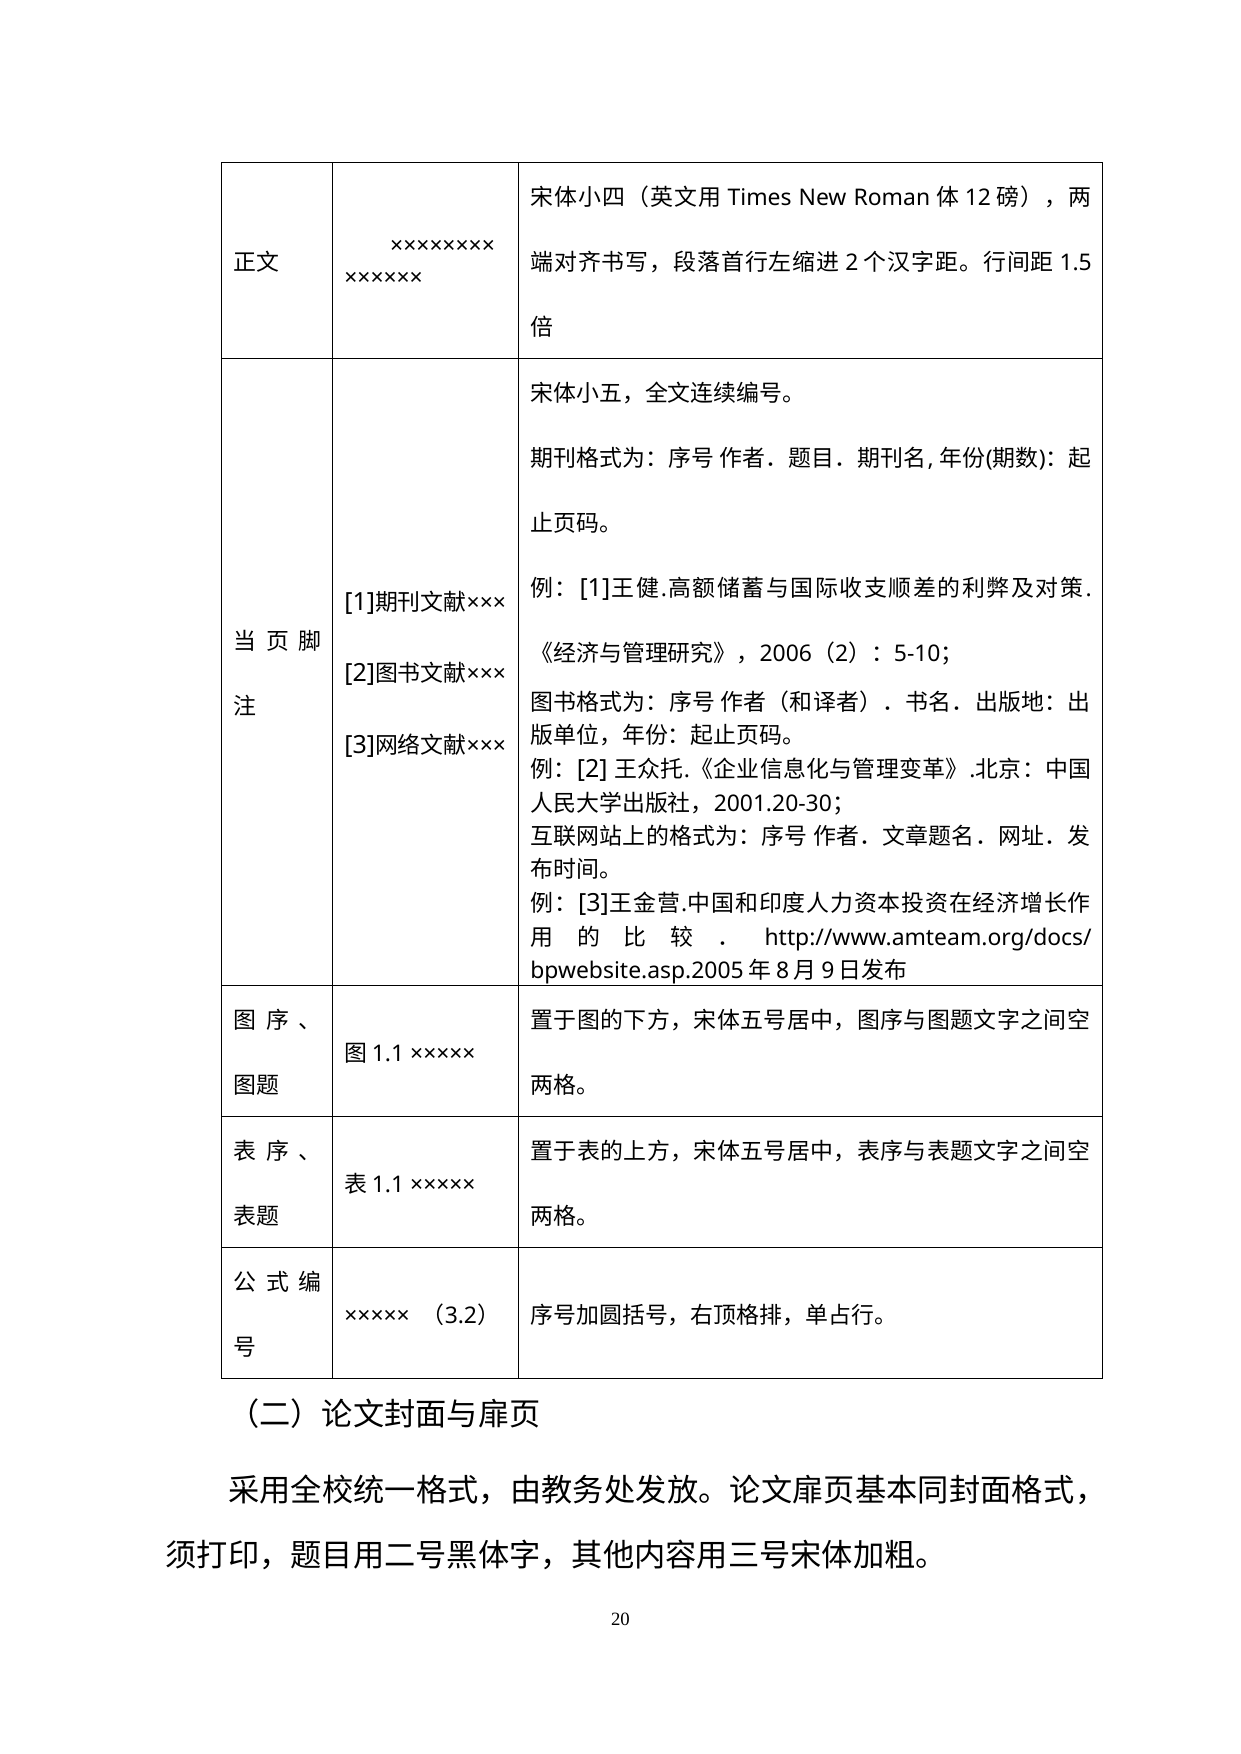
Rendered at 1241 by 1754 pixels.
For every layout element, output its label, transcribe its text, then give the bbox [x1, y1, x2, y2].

table_cell ×××××××××××××× [333, 163, 518, 358]
table_cell 置于图的下方，宋体五号居中，图序与图题文字之间空两格。 [519, 986, 1102, 1116]
table_cell 公式编号 [222, 1248, 332, 1378]
table_cell 置于表的上方，宋体五号居中，表序与表题文字之间空两格。 [519, 1117, 1102, 1247]
table_cell 图序、图题 [222, 986, 332, 1116]
table_cell 序号加圆括号，右顶格排，单占行。 [519, 1248, 1102, 1378]
text 采用全校统一格式，由教务处发放。论文扉页基本同封面格式，须打印，题目用二号黑体字，其他内容用三号宋体加粗。 [165, 1456, 1075, 1586]
table_cell 表序、表题 [222, 1117, 332, 1247]
table_cell 宋体小四（英文用Times New Roman体），两端对齐书写，段落首行左缩进2个汉字距。行间距1.5倍 [519, 163, 1102, 358]
table_cell ××××× （3.2） [333, 1248, 518, 1378]
text （二）论文封面与扉页 [165, 1379, 1075, 1444]
table_cell 正文 [222, 163, 332, 358]
table_cell 图1.1 ××××× [333, 986, 518, 1116]
table_cell [1]期刊文献××× [2]图书文献××× [3]网络文献××× [333, 359, 518, 985]
table_cell 表1.1 ××××× [333, 1117, 518, 1247]
table_cell 当页脚注 [222, 359, 332, 985]
table_cell 宋体小五，全文连续编号。 期刊格式为：序号 作者．题目．期刊名, 年份(期数)：起止页码。 例：[1]王健.高额储蓄与国际收支顺差的利弊及对策.《经济与管理研究》，2006（2）：5-10； 图书格式为：序号 作者（和译者）．书名．出版地：出版单位，年份：起止页码。 例：[2] 王众托.《企业信息化与管理变革》.北京：中国人民大学出版社，2001.20-30； 互联网站上的格式为：序号 作者．文章题名．网址．发布时间。 例：[3]王金营.中国和印度人力资本投资在经济增长作用的比较．http://www.amteam.org/docs/bpwebsite.asp.发布 [519, 359, 1102, 985]
